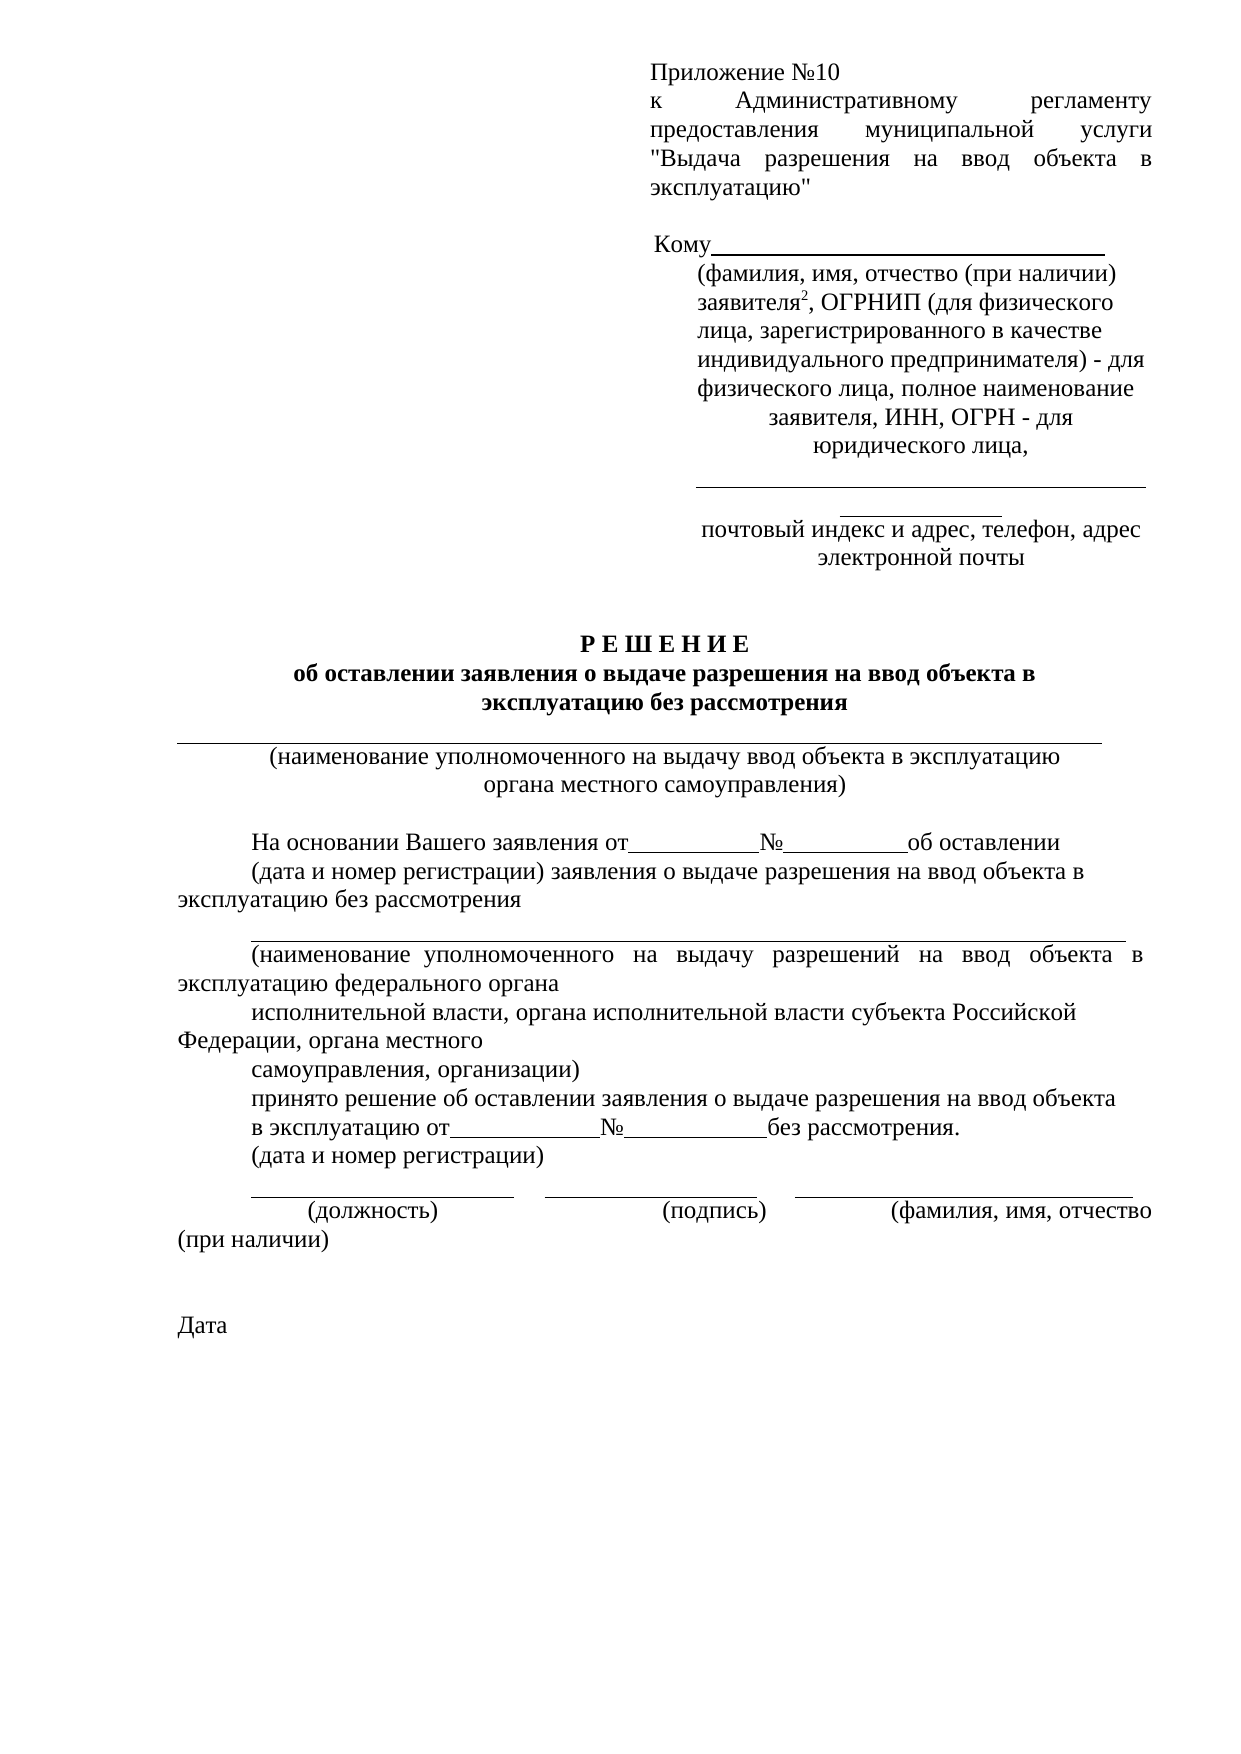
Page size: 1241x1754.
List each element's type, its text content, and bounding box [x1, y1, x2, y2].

text (при наличии) Дата [177, 1224, 331, 1339]
text (наименование уполномоченного на выдачу ввод объекта в эксплуатацию [222, 739, 1107, 769]
text почтовый индекс и адрес, телефон, адрес [658, 509, 1183, 542]
text органа местного самоуправления) [222, 769, 1107, 798]
text Кому (фамилия, имя, отчество (при наличии) заявителя2, ОГРНИП (для физического лица, зарегистрированного в качестве индивидуального предпринимателя) - для физического лица, полное наименование [654, 229, 1145, 402]
text к Административному регламенту предоставления муниципальной услуги "Выдача разрешения на ввод объекта в эксплуатацию" [650, 85, 1152, 200]
text эксплуатацию федерального органа [177, 968, 1188, 997]
text заявителя, ИНН, ОГРН - для юридического лица, [768, 402, 1075, 459]
text (должность) (подпись) (фамилия, имя, отчество [307, 1193, 1188, 1224]
text На основании Вашего заявления от № об оставлении [251, 827, 1188, 856]
text электронной почты [699, 542, 1142, 571]
text Приложение №10 [650, 57, 1188, 85]
text самоуправления, организации) [251, 1054, 1188, 1083]
text исполнительной власти, органа исполнительной власти субъекта Российской Федерации, органа местного [177, 997, 1141, 1054]
text принято решение об оставлении заявления о выдаче разрешения на ввод объекта в эксплуатацию от № без рассмотрения. [251, 1083, 1134, 1140]
text (дата и номер регистрации) [251, 1140, 1188, 1169]
text (дата и номер регистрации) заявления о выдаче разрешения на ввод объекта в эксплуатацию без рассмотрения [177, 856, 1141, 913]
text об оставлении заявления о выдаче разрешения на ввод объекта в эксплуатацию без рассмотрения [222, 658, 1107, 715]
text (наименование уполномоченного на выдачу разрешений на ввод объекта в [251, 937, 1188, 968]
subtitle Р Е Ш Е Н И Е [222, 629, 1107, 658]
